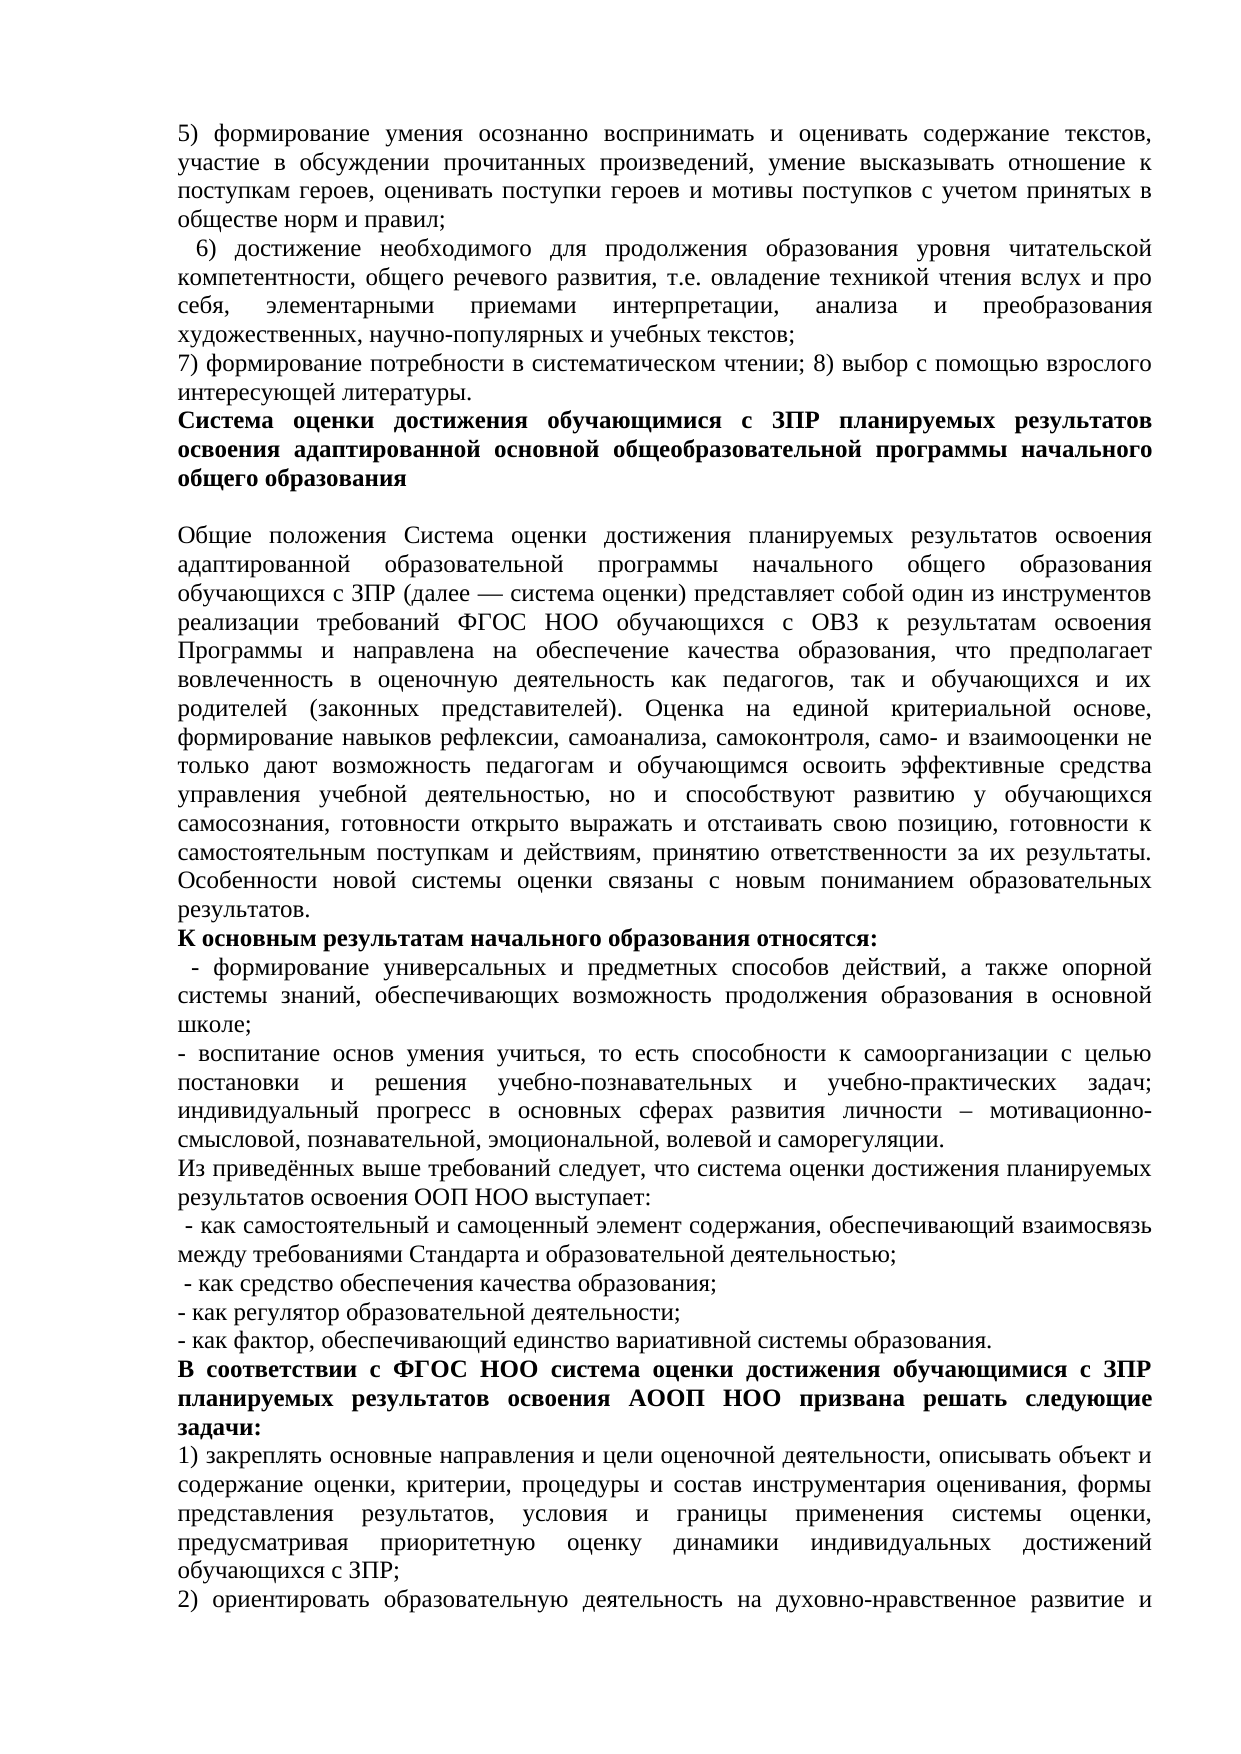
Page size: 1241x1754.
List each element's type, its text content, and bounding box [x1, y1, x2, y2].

text Система оценки достижения обучающимися с ЗПР планируемых результатов освоения адаптированной основной общеобразовательной программы начального общего образования [177, 406, 1153, 492]
text 7) формирование потребности в систематическом чтении; 8) выбор с помощью взрослого интересующей литературы. [177, 348, 1153, 406]
text - воспитание основ умения учиться, то есть способности к самоорганизации с целью постановки и решения учебно-познавательных и учебно-практических задач; индивидуальный прогресс в основных сферах развития личности – мотивационно- смысловой, познавательной, эмоциональной, волевой и саморегуляции. [177, 1038, 1153, 1153]
text - как самостоятельный и самоценный элемент содержания, обеспечивающий взаимосвязь между требованиями Стандарта и образовательной деятельностью; [177, 1211, 1153, 1268]
text В соответствии с ФГОС НОО система оценки достижения обучающимися с ЗПР планируемых результатов освоения АООП НОО призвана решать следующие задачи: [177, 1354, 1153, 1441]
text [177, 1584, 1153, 1613]
text Общие положения Система оценки достижения планируемых результатов освоения адаптированной образовательной программы начального общего образования обучающихся с ЗПР (далее — система оценки) представляет собой один из инструментов реализации требований ФГОС НОО обучающихся с ОВЗ к результатам освоения Программы и направлена на обеспечение качества образования, что предполагает вовлеченность в оценочную деятельность как педагогов, так и обучающихся и их родителей (законных представителей). Оценка на единой критериальной основе, формирование навыков рефлексии, самоанализа, самоконтроля, само- и взаимооценки не только дают возможность педагогам и обучающимся освоить эффективные средства управления учебной деятельностью, но и способствуют развитию у обучающихся самосознания, готовности открыто выражать и отстаивать свою позицию, готовности к самостоятельным поступкам и действиям, принятию ответственности за их результаты. Особенности новой системы оценки связаны с новым пониманием образовательных результатов. [177, 521, 1153, 923]
text - формирование универсальных и предметных способов действий, а также опорной системы знаний, обеспечивающих возможность продолжения образования в основной школе; [177, 952, 1153, 1038]
text 1) закреплять основные направления и цели оценочной деятельности, описывать объект и содержание оценки, критерии, процедуры и состав инструментария оценивания, формы представления результатов, условия и границы применения системы оценки, предусматривая приоритетную оценку динамики индивидуальных достижений обучающихся с ЗПР; [177, 1441, 1153, 1584]
text 6) достижение необходимого для продолжения образования уровня читательской компетентности, общего речевого развития, т.е. овладение техникой чтения вслух и про себя, элементарными приемами интерпретации, анализа и преобразования художественных, научно-популярных и учебных текстов; [177, 233, 1153, 348]
text 5) формирование умения осознанно воспринимать и оценивать содержание текстов, участие в обсуждении прочитанных произведений, умение высказывать отношение к поступкам героев, оценивать поступки героев и мотивы поступков с учетом принятых в обществе норм и правил; [177, 118, 1153, 233]
text - как регулятор образовательной деятельности; [177, 1297, 1153, 1326]
text - как средство обеспечения качества образования; [177, 1268, 1153, 1297]
text Из приведённых выше требований следует, что система оценки достижения планируемых результатов освоения ООП НОО выступает: [177, 1153, 1153, 1211]
text К основным результатам начального образования относятся: [177, 923, 1153, 952]
text - как фактор, обеспечивающий единство вариативной системы образования. [177, 1326, 1153, 1354]
